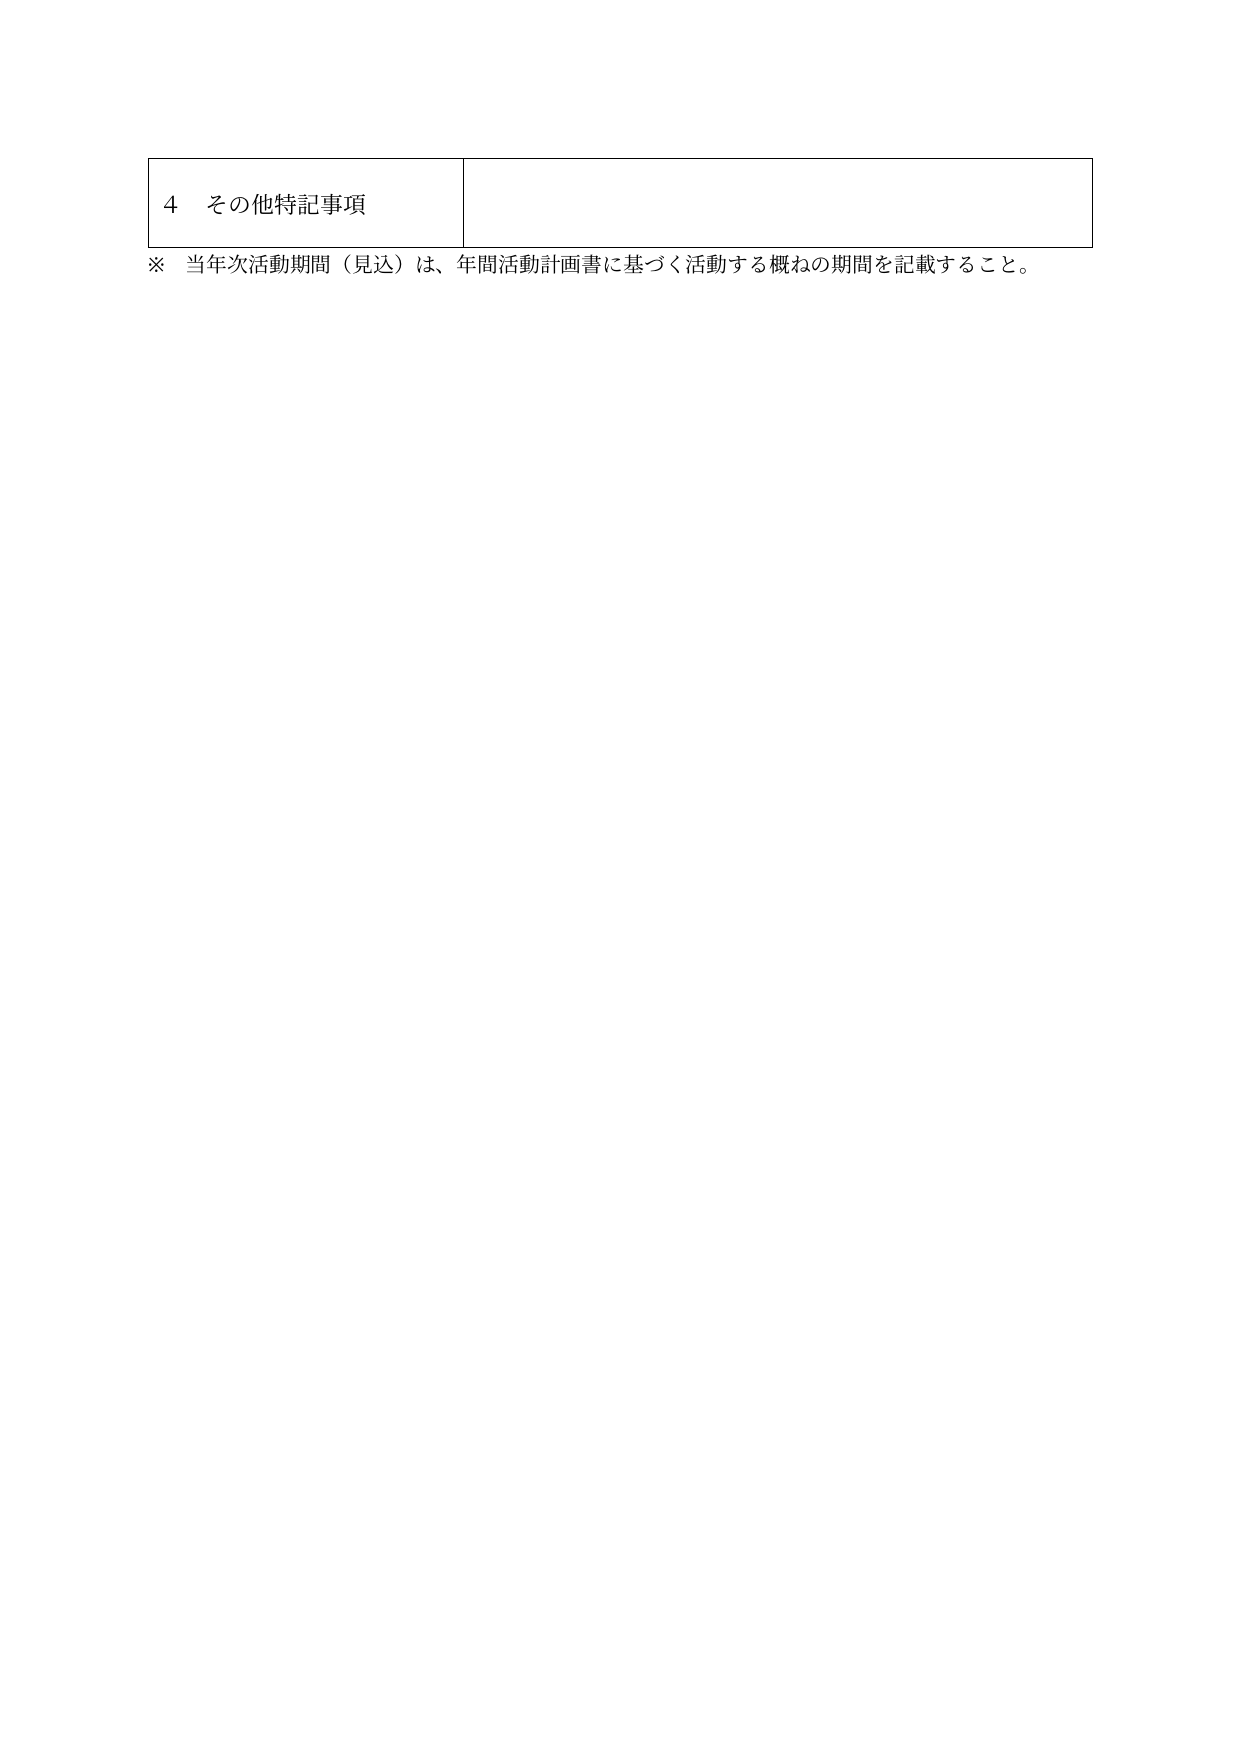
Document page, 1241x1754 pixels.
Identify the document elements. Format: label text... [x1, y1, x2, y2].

text ※ 当年次活動期間（見込）は、年間活動計画書に基づく活動する概ねの期間を記載すること。 [148, 248, 1092, 279]
table_cell [464, 159, 1092, 247]
table_cell ４ その他特記事項 [149, 159, 463, 247]
